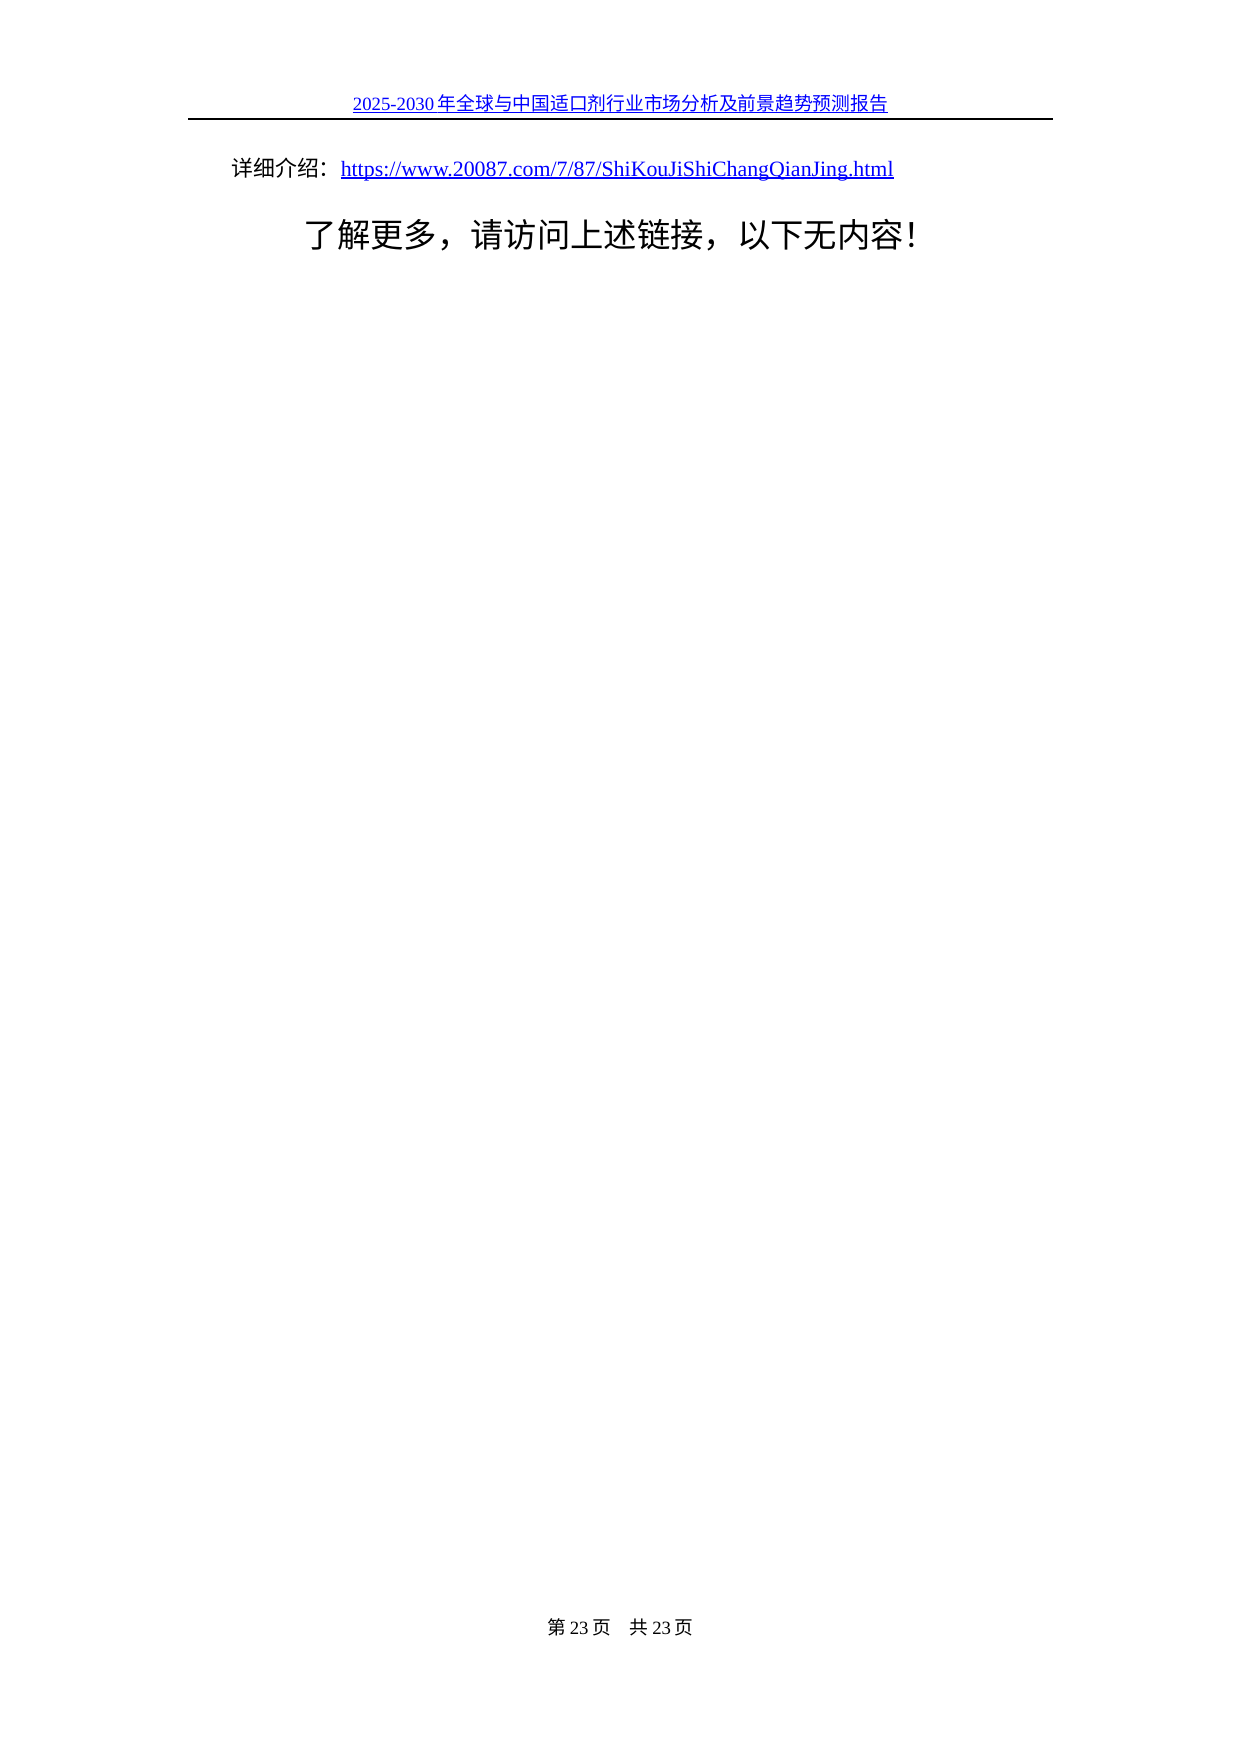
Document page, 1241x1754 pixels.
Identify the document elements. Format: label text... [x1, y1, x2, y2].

text 详细介绍：https://www.20087.com/7/87/ShiKouJiShiChangQianJing.html [187, 150, 1053, 183]
title 了解更多，请访问上述链接，以下无内容！ [187, 200, 1053, 265]
